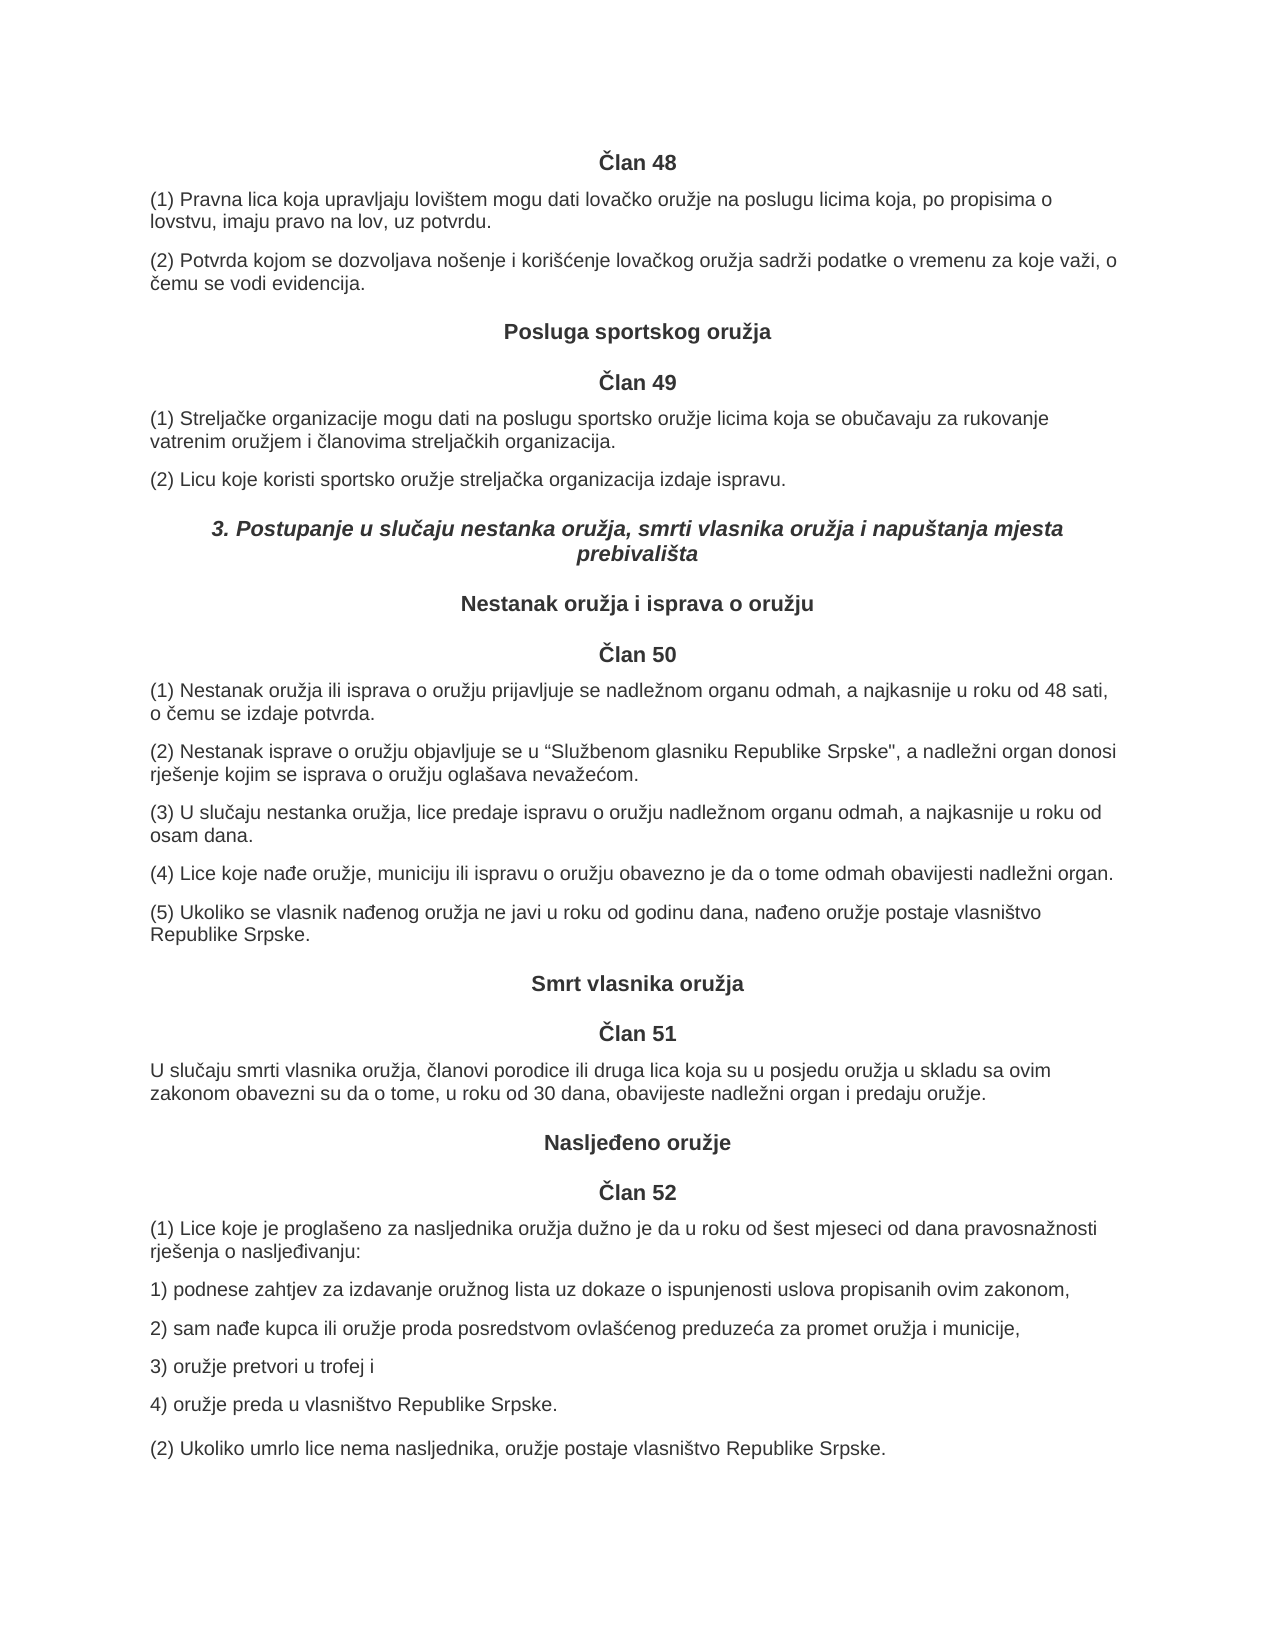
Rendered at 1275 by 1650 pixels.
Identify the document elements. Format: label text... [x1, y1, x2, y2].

text (1) Nestanak oružja ili isprava o oružju prijavljuje se nadležnom organu odmah, a najkasnije u roku od 48 sati, o čemu se izdaje potvrda. [150, 679, 1125, 724]
text Član 50 [150, 641, 1125, 667]
text 3. Postupanje u slučaju nestanka oružja, smrti vlasnika oružja i napuštanja mjesta prebivališta [150, 516, 1125, 566]
text 3) oružje pretvori u trofej i [150, 1355, 1125, 1378]
text Član 48 [150, 150, 1125, 175]
text (2) Nestanak isprave o oružju objavljuje se u “Službenom glasniku Republike Srpske", a nadležni organ donosi rješenje kojim se isprava o oružju oglašava nevažećom. [150, 740, 1125, 786]
text (1) Pravna lica koja upravljaju lovištem mogu dati lovačko oružje na poslugu licima koja, po propisima o lovstvu, imaju pravo na lov, uz potvrdu. [150, 188, 1125, 233]
text (4) Lice koje nađe oružje, municiju ili ispravu o oružju obavezno je da o tome odmah obavijesti nadležni organ. [150, 862, 1125, 885]
text U slučaju smrti vlasnika oružja, članovi porodice ili druga lica koja su u posjedu oružja u skladu sa ovim zakonom obavezni su da o tome, u roku od 30 dana, obavijeste nadležni organ i predaju oružje. [150, 1059, 1125, 1104]
text Posluga sportskog oružja [150, 319, 1125, 344]
text (1) Lice koje je proglašeno za nasljednika oružja dužno je da u roku od šest mjeseci od dana pravosnažnosti rješenja o nasljeđivanju: [150, 1217, 1125, 1263]
text Član 49 [150, 369, 1125, 394]
text 4) oružje preda u vlasništvo Republike Srpske. [150, 1393, 1125, 1416]
text (2) Licu koje koristi sportsko oružje streljačka organizacija izdaje ispravu. [150, 468, 1125, 491]
text Nestanak oružja i isprava o oružju [150, 591, 1125, 616]
text (1) Streljačke organizacije mogu dati na poslugu sportsko oružje licima koja se obučavaju za rukovanje vatrenim oružjem i članovima streljačkih organizacija. [150, 407, 1125, 452]
text Smrt vlasnika oružja [150, 971, 1125, 996]
text Nasljeđeno oružje [150, 1129, 1125, 1154]
text 2) sam nađe kupca ili oružje proda posredstvom ovlašćenog preduzeća za promet oružja i municije, [150, 1317, 1125, 1339]
text (2) Ukoliko umrlo lice nema nasljednika, oružje postaje vlasništvo Republike Srpske. [150, 1437, 1125, 1459]
text Član 51 [150, 1021, 1125, 1046]
text (2) Potvrda kojom se dozvoljava nošenje i korišćenje lovačkog oružja sadrži podatke o vremenu za koje važi, o čemu se vodi evidencija. [150, 249, 1125, 294]
text (3) U slučaju nestanka oružja, lice predaje ispravu o oružju nadležnom organu odmah, a najkasnije u roku od osam dana. [150, 801, 1125, 847]
text (5) Ukoliko se vlasnik nađenog oružja ne javi u roku od godinu dana, nađeno oružje postaje vlasništvo Republike Srpske. [150, 901, 1125, 946]
text 1) podnese zahtjev za izdavanje oružnog lista uz dokaze o ispunjenosti uslova propisanih ovim zakonom, [150, 1278, 1125, 1301]
text Član 52 [150, 1179, 1125, 1205]
